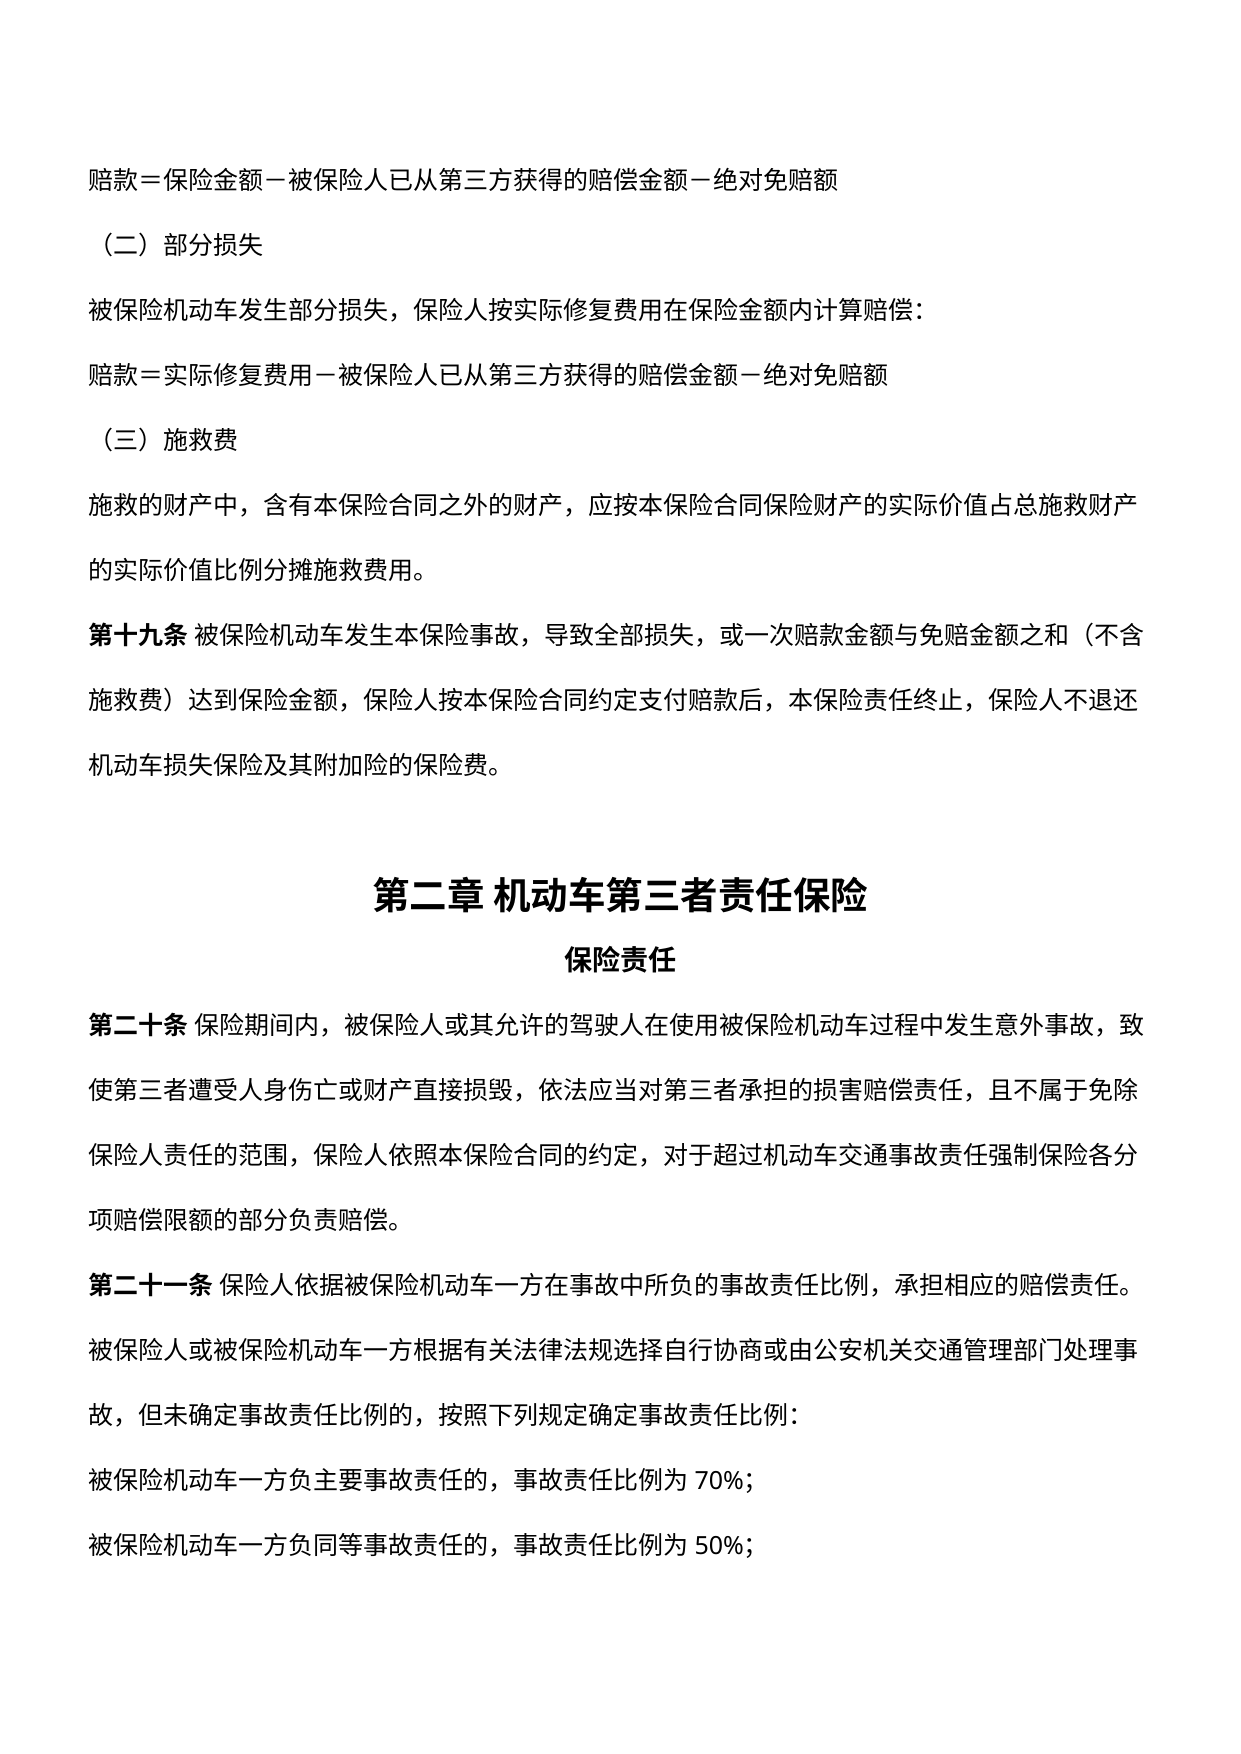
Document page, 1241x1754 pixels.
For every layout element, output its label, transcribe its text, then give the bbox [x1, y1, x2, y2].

text 第二十一条 保险人依据被保险机动车一方在事故中所负的事故责任比例，承担相应的赔偿责任。 [89, 1251, 1152, 1316]
text 赔款＝保险金额－被保险人已从第三方获得的赔偿金额－绝对免赔额 [89, 146, 1152, 211]
text 被保险机动车一方负同等事故责任的，事故责任比例为 50%； [89, 1511, 1152, 1576]
text 被保险机动车一方负主要事故责任的，事故责任比例为 70%； [89, 1446, 1152, 1511]
text （三）施救费 [89, 406, 1152, 471]
subtitle 第二章 机动车第三者责任保险 [89, 861, 1152, 926]
text 被保险人或被保险机动车一方根据有关法律法规选择自行协商或由公安机关交通管理部门处理事故，但未确定事故责任比例的，按照下列规定确定事故责任比例： [89, 1316, 1152, 1446]
subtitle 保险责任 [89, 926, 1152, 991]
text 第十九条 被保险机动车发生本保险事故，导致全部损失，或一次赔款金额与免赔金额之和（不含施救费）达到保险金额，保险人按本保险合同约定支付赔款后，本保险责任终止，保险人不退还机动车损失保险及其附加险的保险费。 [89, 601, 1152, 796]
text 被保险机动车发生部分损失，保险人按实际修复费用在保险金额内计算赔偿： [89, 276, 1152, 341]
text （二）部分损失 [89, 211, 1152, 276]
text 施救的财产中，含有本保险合同之外的财产，应按本保险合同保险财产的实际价值占总施救财产的实际价值比例分摊施救费用。 [89, 471, 1152, 601]
text 赔款＝实际修复费用－被保险人已从第三方获得的赔偿金额－绝对免赔额 [89, 341, 1152, 406]
text 第二十条 保险期间内，被保险人或其允许的驾驶人在使用被保险机动车过程中发生意外事故，致使第三者遭受人身伤亡或财产直接损毁，依法应当对第三者承担的损害赔偿责任，且不属于免除保险人责任的范围，保险人依照本保险合同的约定，对于超过机动车交通事故责任强制保险各分项赔偿限额的部分负责赔偿。 [89, 991, 1152, 1251]
